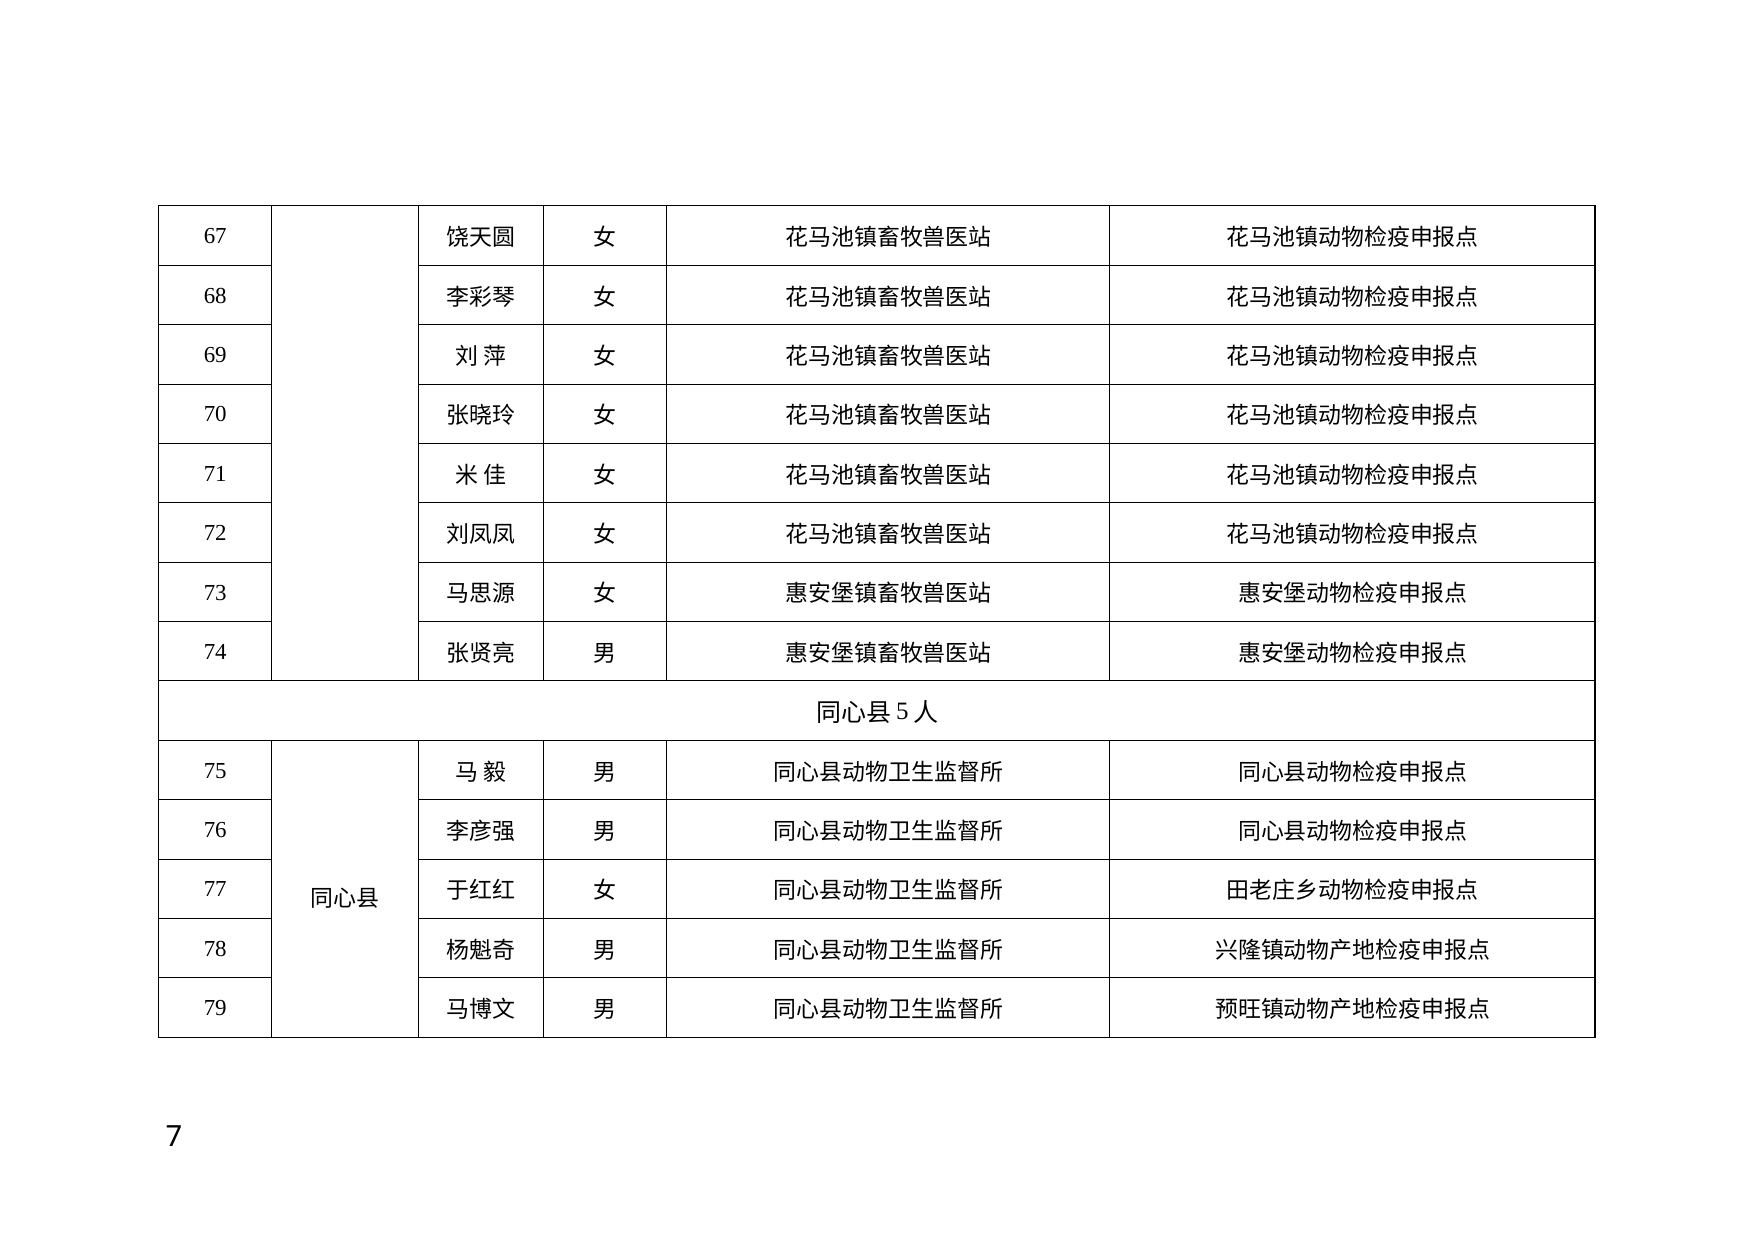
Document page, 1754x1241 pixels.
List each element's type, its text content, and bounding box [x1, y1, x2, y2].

table_cell 女 [544, 266, 666, 324]
table_cell 花马池镇动物检疫申报点 [1110, 444, 1594, 502]
table_cell 李彩琴 [419, 266, 543, 324]
table_cell 花马池镇动物检疫申报点 [1110, 206, 1594, 265]
table_cell 70 [159, 385, 271, 443]
table_cell 李彦强 [419, 800, 543, 858]
table_cell 米 佳 [419, 444, 543, 502]
table_cell 72 [159, 503, 271, 562]
table_cell 惠安堡动物检疫申报点 [1110, 563, 1594, 621]
table_cell 76 [159, 800, 271, 858]
table_cell 花马池镇动物检疫申报点 [1110, 266, 1594, 324]
table_cell 75 [159, 741, 271, 799]
table_cell 张贤亮 [419, 622, 543, 680]
table_cell 预旺镇动物产地检疫申报点 [1110, 978, 1594, 1037]
table_cell 男 [544, 741, 666, 799]
table_cell 男 [544, 800, 666, 858]
table_cell 花马池镇畜牧兽医站 [667, 206, 1109, 265]
table_cell 花马池镇动物检疫申报点 [1110, 325, 1594, 383]
table_cell 女 [544, 385, 666, 443]
table_cell 惠安堡镇畜牧兽医站 [667, 563, 1109, 621]
table_cell 79 [159, 978, 271, 1037]
table_cell 同心县动物检疫申报点 [1110, 800, 1594, 858]
table_cell 花马池镇畜牧兽医站 [667, 503, 1109, 562]
table_cell 69 [159, 325, 271, 383]
table_cell 女 [544, 860, 666, 918]
table_cell 马博文 [419, 978, 543, 1037]
table_cell 73 [159, 563, 271, 621]
table_cell 张晓玲 [419, 385, 543, 443]
table_cell 田老庄乡动物检疫申报点 [1110, 860, 1594, 918]
table_cell 女 [544, 503, 666, 562]
table_cell 花马池镇畜牧兽医站 [667, 444, 1109, 502]
table_cell 男 [544, 978, 666, 1037]
table_cell 马思源 [419, 563, 543, 621]
table_cell 74 [159, 622, 271, 680]
table_cell 71 [159, 444, 271, 502]
table_cell 马 毅 [419, 741, 543, 799]
table_cell 饶天圆 [419, 206, 543, 265]
table_cell 同心县动物卫生监督所 [667, 860, 1109, 918]
table_cell 68 [159, 266, 271, 324]
table_cell 77 [159, 860, 271, 918]
table_cell 同心县动物卫生监督所 [667, 800, 1109, 858]
table_cell 女 [544, 325, 666, 383]
table_cell 同心县动物卫生监督所 [667, 741, 1109, 799]
table_cell 67 [159, 206, 271, 265]
table_cell 于红红 [419, 860, 543, 918]
table_cell 惠安堡镇畜牧兽医站 [667, 622, 1109, 680]
table_cell 女 [544, 563, 666, 621]
table_cell 同心县动物卫生监督所 [667, 978, 1109, 1037]
table_cell 同心县5人 [159, 681, 1594, 740]
table_cell 男 [544, 919, 666, 977]
table_cell 女 [544, 444, 666, 502]
table_cell 兴隆镇动物产地检疫申报点 [1110, 919, 1594, 977]
table_cell 花马池镇畜牧兽医站 [667, 385, 1109, 443]
table_cell 女 [544, 206, 666, 265]
table_cell 花马池镇畜牧兽医站 [667, 266, 1109, 324]
table_cell 花马池镇畜牧兽医站 [667, 325, 1109, 383]
table_cell 惠安堡动物检疫申报点 [1110, 622, 1594, 680]
table_cell 同心县动物卫生监督所 [667, 919, 1109, 977]
table_cell 杨魁奇 [419, 919, 543, 977]
table_cell 刘凤凤 [419, 503, 543, 562]
table_cell 男 [544, 622, 666, 680]
table_cell 花马池镇动物检疫申报点 [1110, 503, 1594, 562]
table_cell 78 [159, 919, 271, 977]
table_cell 同心县 [272, 741, 418, 1037]
table_cell 花马池镇动物检疫申报点 [1110, 385, 1594, 443]
table_cell 刘 萍 [419, 325, 543, 383]
table_cell 同心县动物检疫申报点 [1110, 741, 1594, 799]
